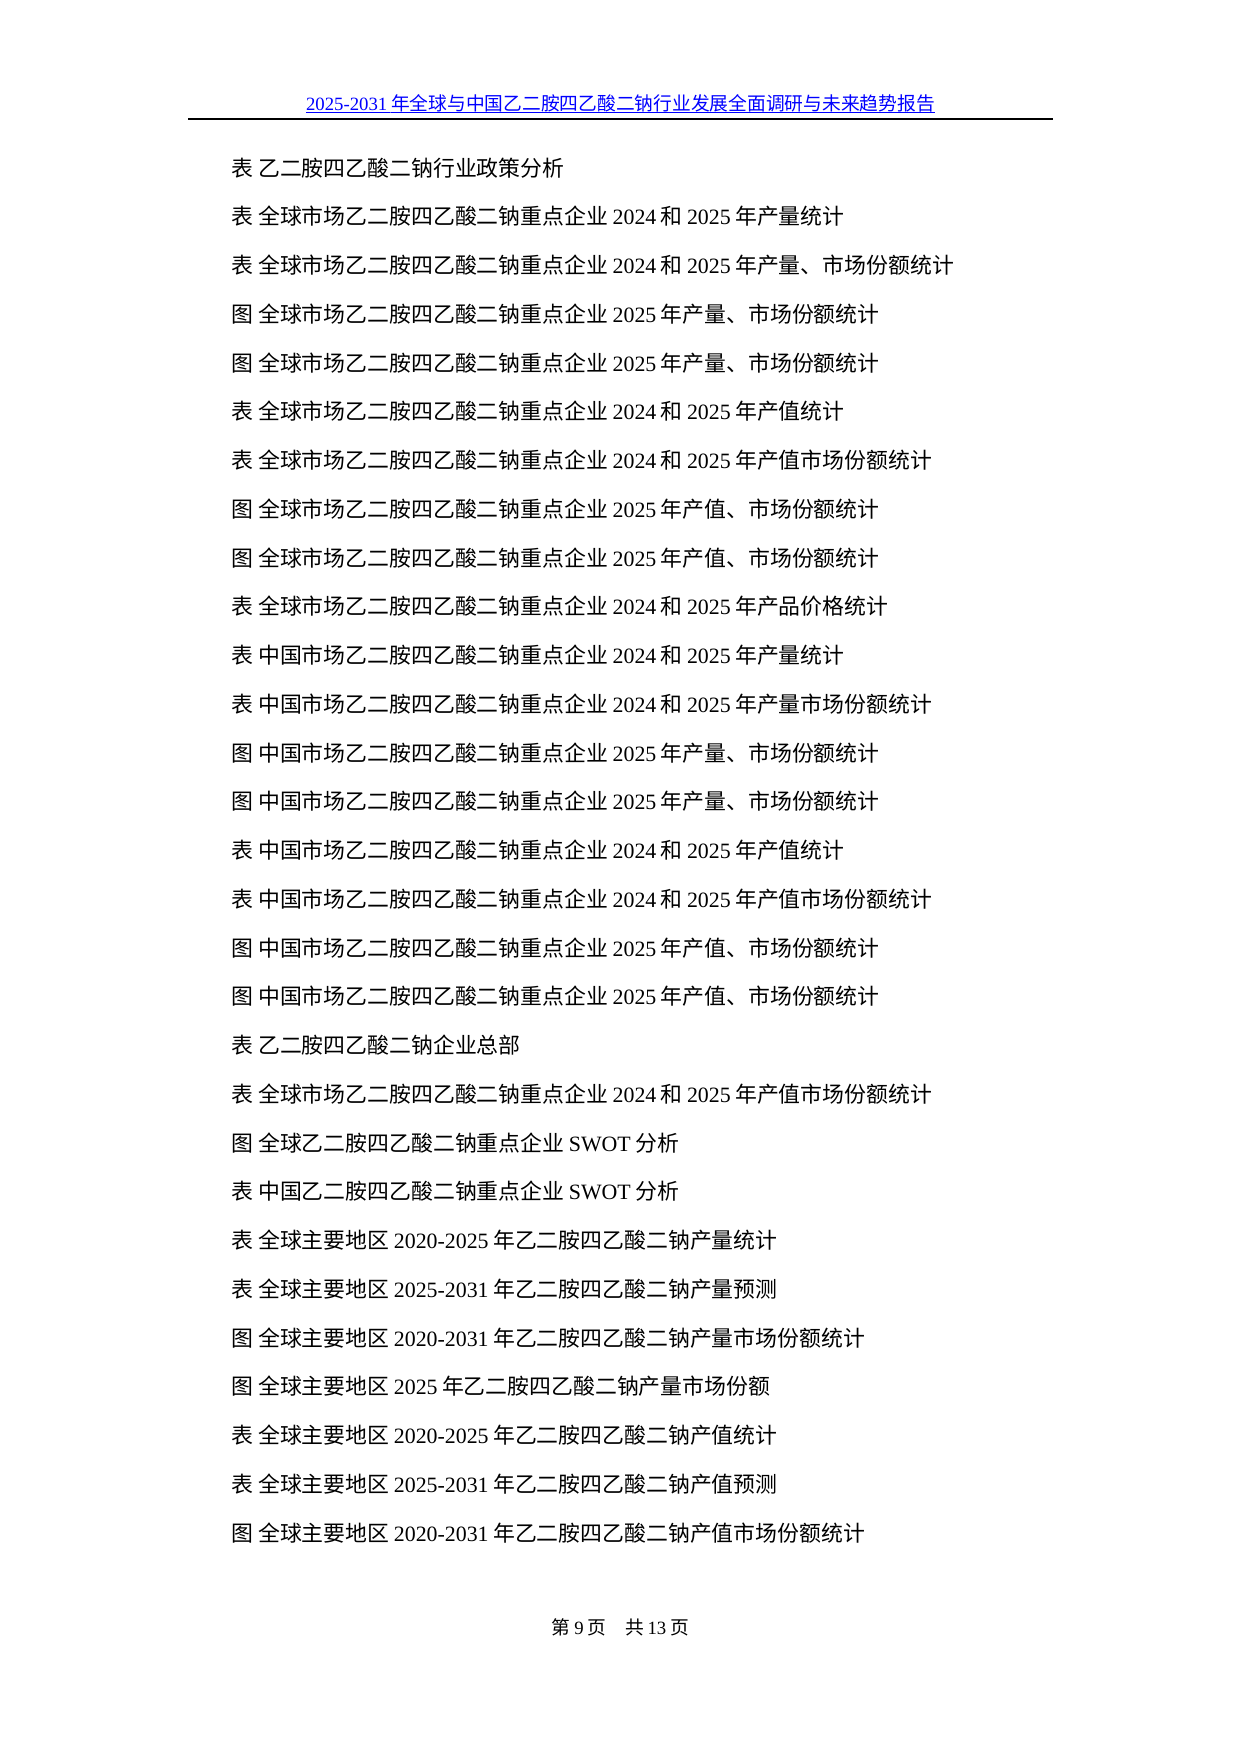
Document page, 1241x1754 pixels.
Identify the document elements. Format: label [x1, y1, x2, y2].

text [187, 150, 1053, 1548]
